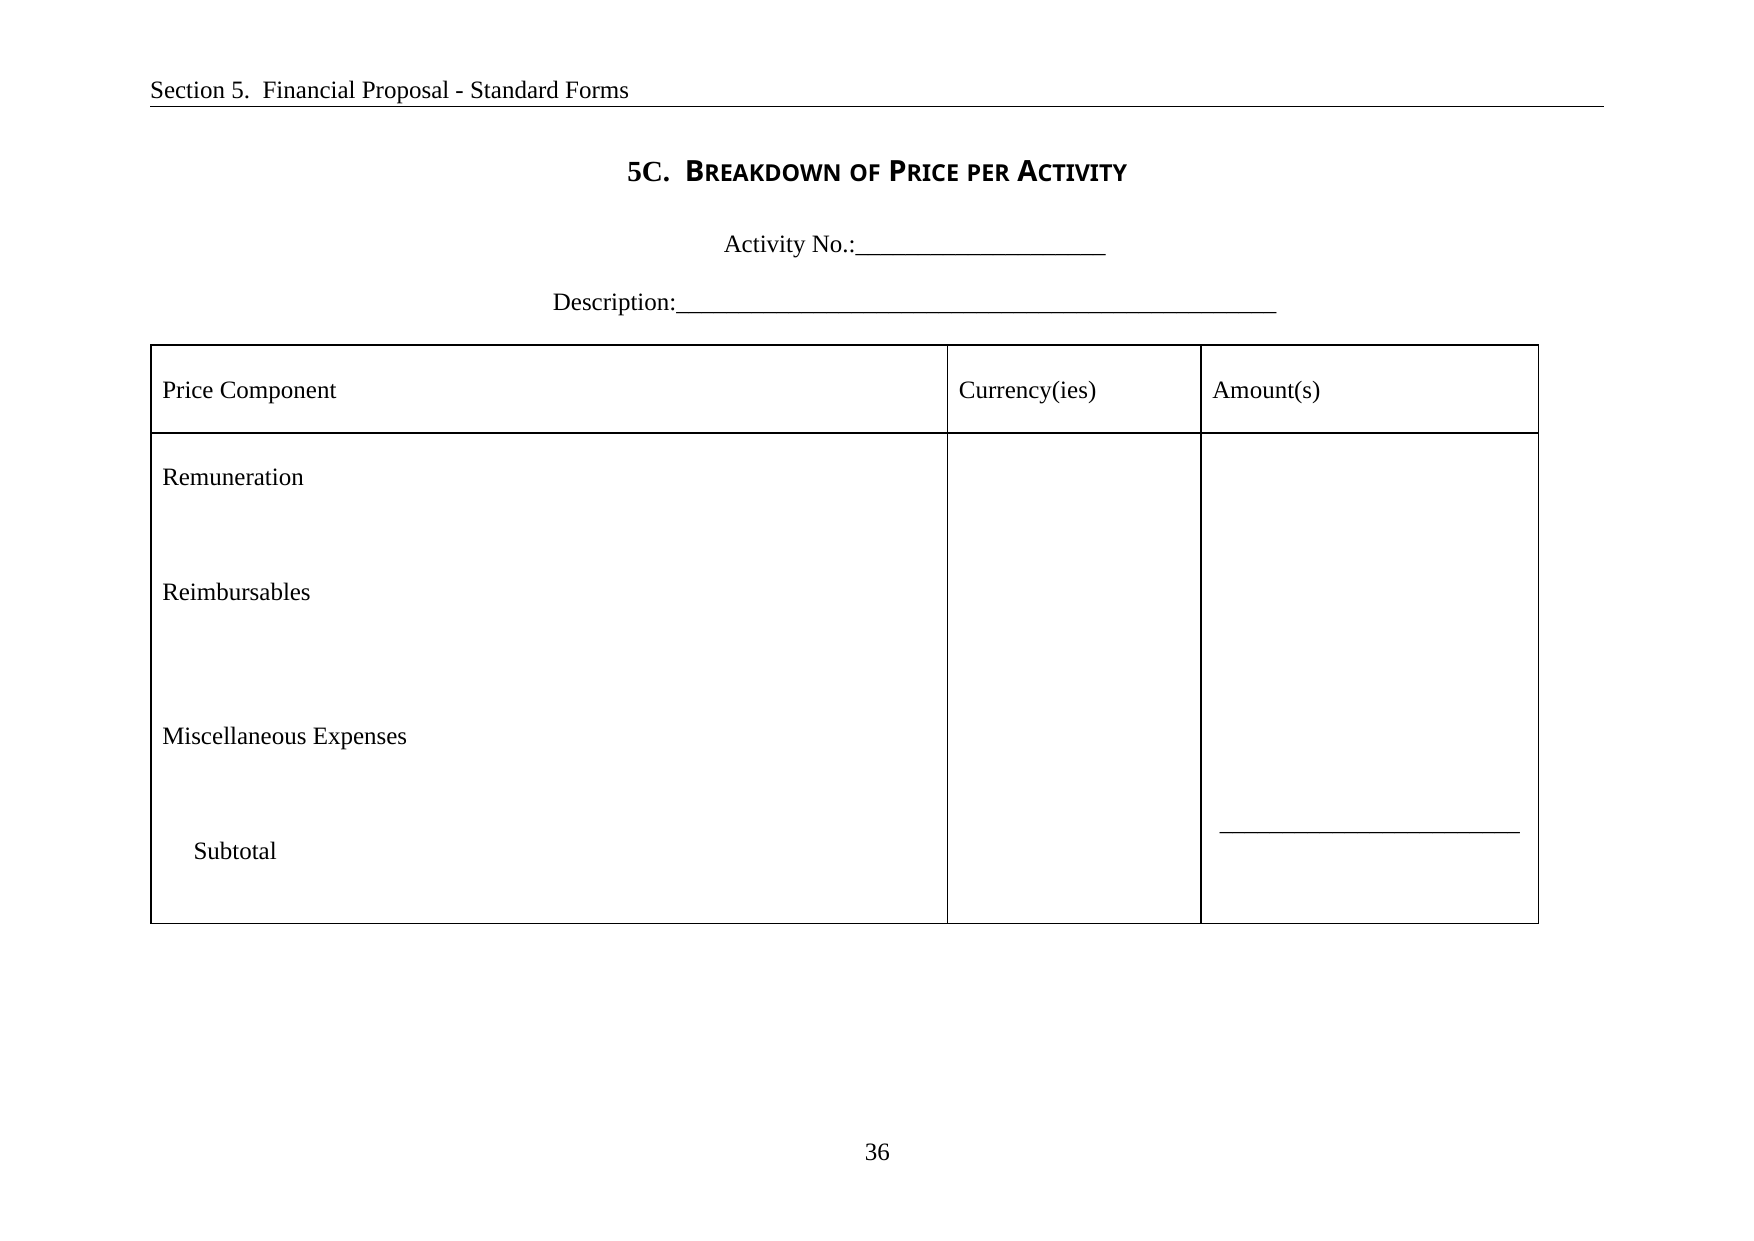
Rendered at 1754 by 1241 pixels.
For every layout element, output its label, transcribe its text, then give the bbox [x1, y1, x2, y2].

table_cell Remuneration Reimbursables Miscellaneous Expenses Subtotal [152, 434, 947, 922]
text 5C. Breakdown of Price per Activity [150, 150, 1604, 190]
table_cell [948, 434, 1200, 922]
table_header Price Component [152, 346, 947, 432]
text Activity No.:____________________ [150, 229, 1604, 258]
table_cell ________________________ [1202, 434, 1538, 922]
text Description:________________________________________________ [150, 287, 1604, 316]
table_header Currency(ies) [948, 346, 1200, 432]
table_header Amount(s) [1202, 346, 1538, 432]
